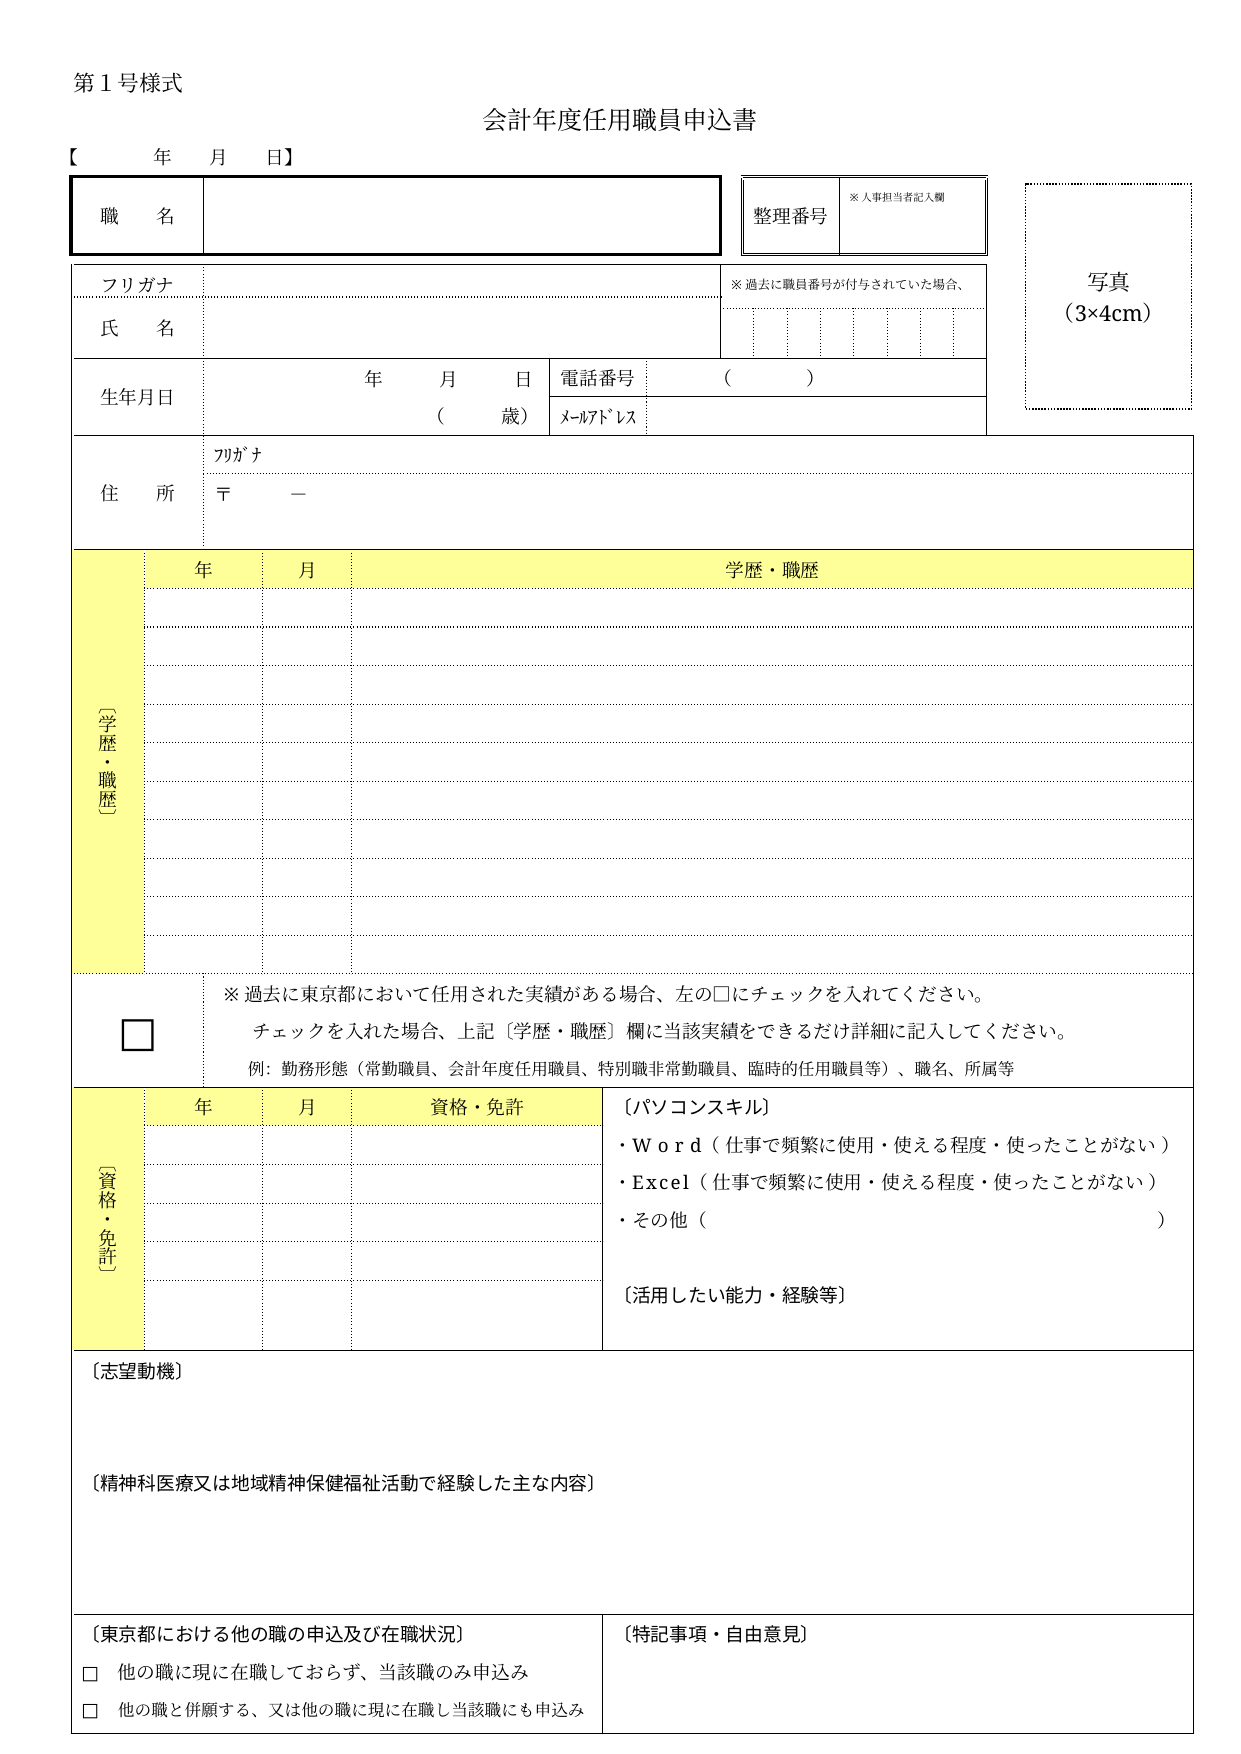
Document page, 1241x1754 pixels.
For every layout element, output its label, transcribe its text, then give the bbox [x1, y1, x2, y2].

table_cell 〔特記事項・自由意見〕 [603, 1615, 1193, 1732]
table_cell [646, 397, 986, 435]
table_cell [204, 296, 720, 358]
table_cell 月 [263, 1088, 352, 1125]
table_cell [549, 256, 646, 264]
table_cell 〔志望動機〕 〔精神科医療又は地域精神保健福祉活動で経験した主な内容〕 [72, 1350, 1193, 1614]
table_cell [721, 253, 987, 264]
table_cell [263, 896, 352, 935]
table_cell 年 [145, 550, 263, 588]
table_cell [145, 858, 263, 896]
table_cell 学歴・職歴 [352, 550, 1193, 588]
text 【 年 月 日】 [59, 138, 1063, 175]
table_cell [352, 1280, 602, 1350]
table_cell [352, 896, 1193, 935]
table_cell [145, 742, 263, 781]
table_cell [263, 1203, 352, 1241]
table_cell 住 所 [72, 435, 204, 549]
table_cell [263, 742, 352, 781]
table_cell □ [72, 973, 204, 1087]
table_cell 〔学歴・職歴〕 [72, 549, 144, 973]
table_cell [145, 626, 263, 665]
table_cell [920, 308, 953, 358]
table_cell 年 [145, 1088, 263, 1125]
table_cell [263, 1125, 352, 1164]
table_cell [145, 704, 263, 742]
table_cell [145, 935, 263, 973]
table_header 整理番号 [742, 178, 839, 253]
table_cell [352, 626, 1193, 665]
table_cell [145, 665, 263, 703]
table_cell [352, 1164, 602, 1202]
table_cell [821, 308, 854, 358]
table_cell 資格・免許 [352, 1088, 602, 1125]
table_cell 生年月日 [72, 358, 204, 435]
table_cell [145, 819, 263, 858]
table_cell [72, 1614, 602, 1732]
table_header [722, 175, 742, 253]
table_cell [145, 896, 263, 935]
table_cell [646, 256, 721, 264]
table_cell [263, 781, 352, 819]
table_cell [352, 742, 1193, 781]
table_cell [352, 781, 1193, 819]
table_cell [263, 704, 352, 742]
table_cell フリガナ [72, 264, 204, 296]
table_cell [204, 265, 720, 296]
table_cell 年 月 日 （ 歳） [204, 359, 549, 435]
table_cell [204, 256, 549, 264]
table_cell [263, 858, 352, 896]
table_header ※ 人事担当者記入欄 [839, 176, 987, 253]
table_cell 〔資格・免許〕 [72, 1087, 144, 1350]
table_cell [953, 308, 986, 358]
table_cell [263, 1241, 352, 1279]
table_cell [854, 308, 887, 358]
table_cell [145, 1241, 263, 1279]
table_cell [352, 665, 1193, 703]
table_cell [145, 781, 263, 819]
table_cell [263, 819, 352, 858]
table_cell [145, 588, 263, 626]
table_cell [352, 858, 1193, 896]
table_cell [352, 588, 1193, 626]
table_cell [887, 308, 920, 358]
table_cell [721, 308, 754, 358]
table_header [204, 178, 719, 253]
table_cell [263, 1280, 352, 1350]
table_cell [263, 1164, 352, 1202]
table_cell [145, 1164, 263, 1202]
table_cell [352, 1241, 602, 1279]
table_cell [263, 588, 352, 626]
table_cell 〒 － [204, 473, 1193, 549]
text 会計年度任用職員申込書 [177, 100, 1063, 138]
table_header 職 名 [73, 178, 203, 253]
table_cell [787, 308, 821, 358]
table_cell 氏 名 [72, 296, 204, 358]
table_cell [263, 665, 352, 703]
table_cell [352, 1125, 602, 1164]
table_cell 〔パソコンスキル〕 ・Word（ 仕事で頻繁に使用・使える程度・使ったことがない ） ・Excel（ 仕事で頻繁に使用・使える程度・使ったことがない ） ・その他（ ） 〔活用したい能力・経験等〕 [603, 1088, 1193, 1350]
table_cell ※ 過去に職員番号が付与されていた場合、 その番号を記入 [721, 265, 986, 308]
text 第１号様式 [68, 63, 1063, 100]
table_cell ﾒｰﾙｱﾄﾞﾚｽ [550, 397, 646, 435]
table_cell ﾌﾘｶﾞﾅ [204, 436, 1193, 473]
table_cell [263, 626, 352, 665]
table_cell ※ 過去に東京都において任用された実績がある場合、左の□にチェックを入れてください。 チェックを入れた場合、上記〔学歴・職歴〕欄に当該実績をできるだけ詳細に記入してください。 例：勤務形態（常勤職員、会計年度任用職員、特別職非常勤職員、臨時的任用職員等）、職名、所属等 [204, 973, 1193, 1087]
table_cell 電話番号 [550, 359, 646, 396]
table_cell [352, 819, 1193, 858]
table_cell [145, 1125, 263, 1164]
table_cell [145, 1280, 263, 1350]
table_cell [263, 935, 352, 973]
table_cell 月 [263, 550, 352, 588]
table_cell [352, 1203, 602, 1241]
table_cell [352, 704, 1193, 742]
table_cell [145, 1203, 263, 1241]
table_cell （ ） [646, 359, 986, 396]
table_cell [754, 308, 787, 358]
table_cell [352, 935, 1193, 973]
table_cell [71, 256, 204, 264]
